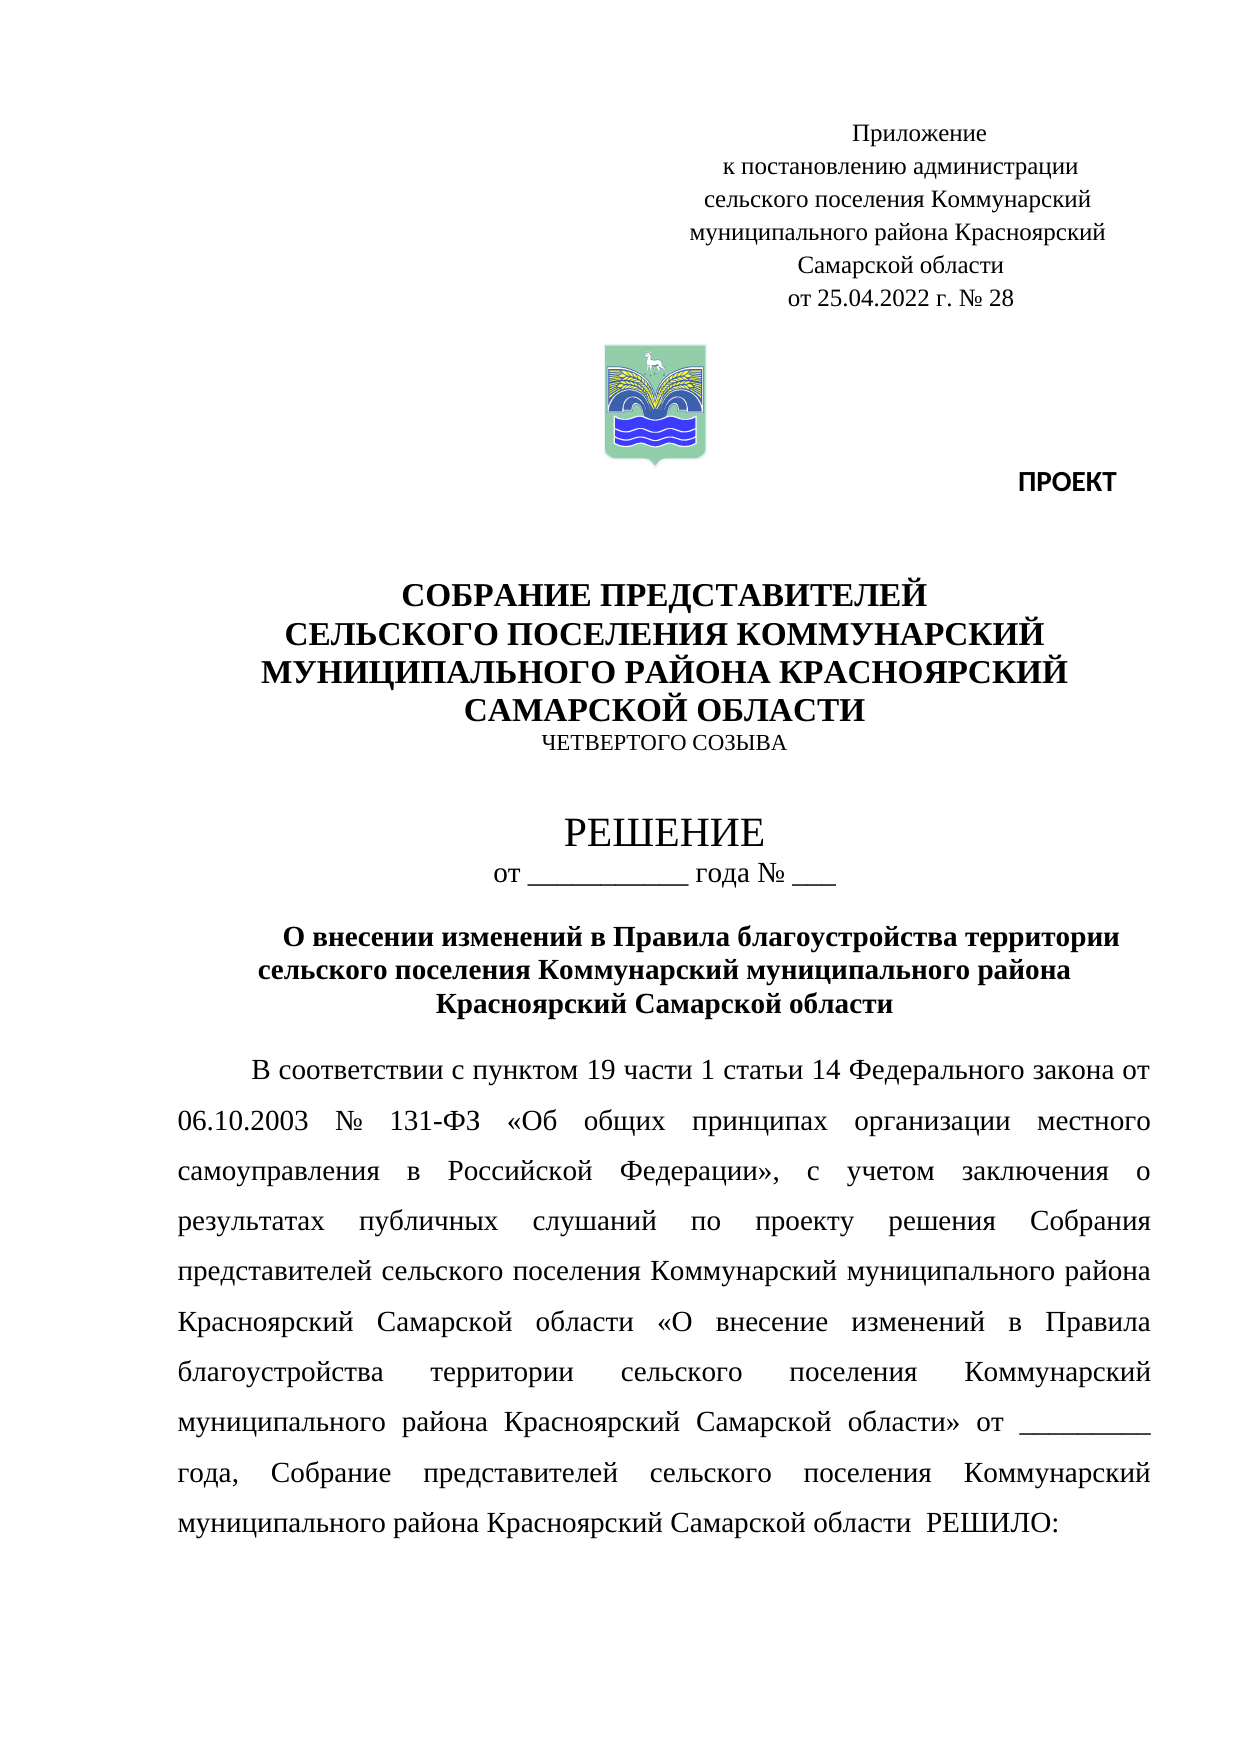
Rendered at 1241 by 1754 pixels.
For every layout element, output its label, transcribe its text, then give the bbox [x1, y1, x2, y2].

text МУНИЦИПАЛЬНОГО РАЙОНА КРАСНОЯРСКИЙ [177, 652, 1152, 691]
text САМАРСКОЙ ОБЛАСТИ [177, 691, 1152, 729]
text Приложение [650, 118, 1152, 147]
text СОБРАНИЕ ПРЕДСТАВИТЕЛЕЙ [177, 576, 1152, 614]
text к постановлению администрации [650, 151, 1152, 180]
text от ___________ года № ___ [177, 855, 1152, 888]
text СЕЛЬСКОГО ПОСЕЛЕНИЯ КОММУНАРСКИЙ [177, 614, 1152, 652]
subtitle РЕШЕНИЕ [177, 807, 1152, 855]
text О внесении изменений в Правила благоустройства территории сельского поселения Коммунарский муниципального района Красноярский Самарской области [177, 919, 1152, 1019]
text от 25.04.2022 г. № 28 [650, 283, 1152, 312]
text В соответствии с пунктом 19 части 1 статьи 14 Федерального закона от 06.10.2003 № 131-ФЗ «Об общих принципах организации местного самоуправления в Российской Федерации», с учетом заключения о результатах публичных слушаний по проекту решения Собрания представителей сельского поселения Коммунарский муниципального района Красноярский Самарской области «О внесение изменений в Правила благоустройства территории сельского поселения Коммунарский муниципального района Красноярский Самарской области» от _________ года, Собрание представителей сельского поселения Коммунарский муниципального района Красноярский Самарской области РЕШИЛО: [177, 1052, 1152, 1539]
text ЧЕТВЕРТОГО СОЗЫВА [177, 729, 1152, 755]
text сельского поселения Коммунарский муниципального района Красноярский Самарской области [650, 184, 1152, 279]
